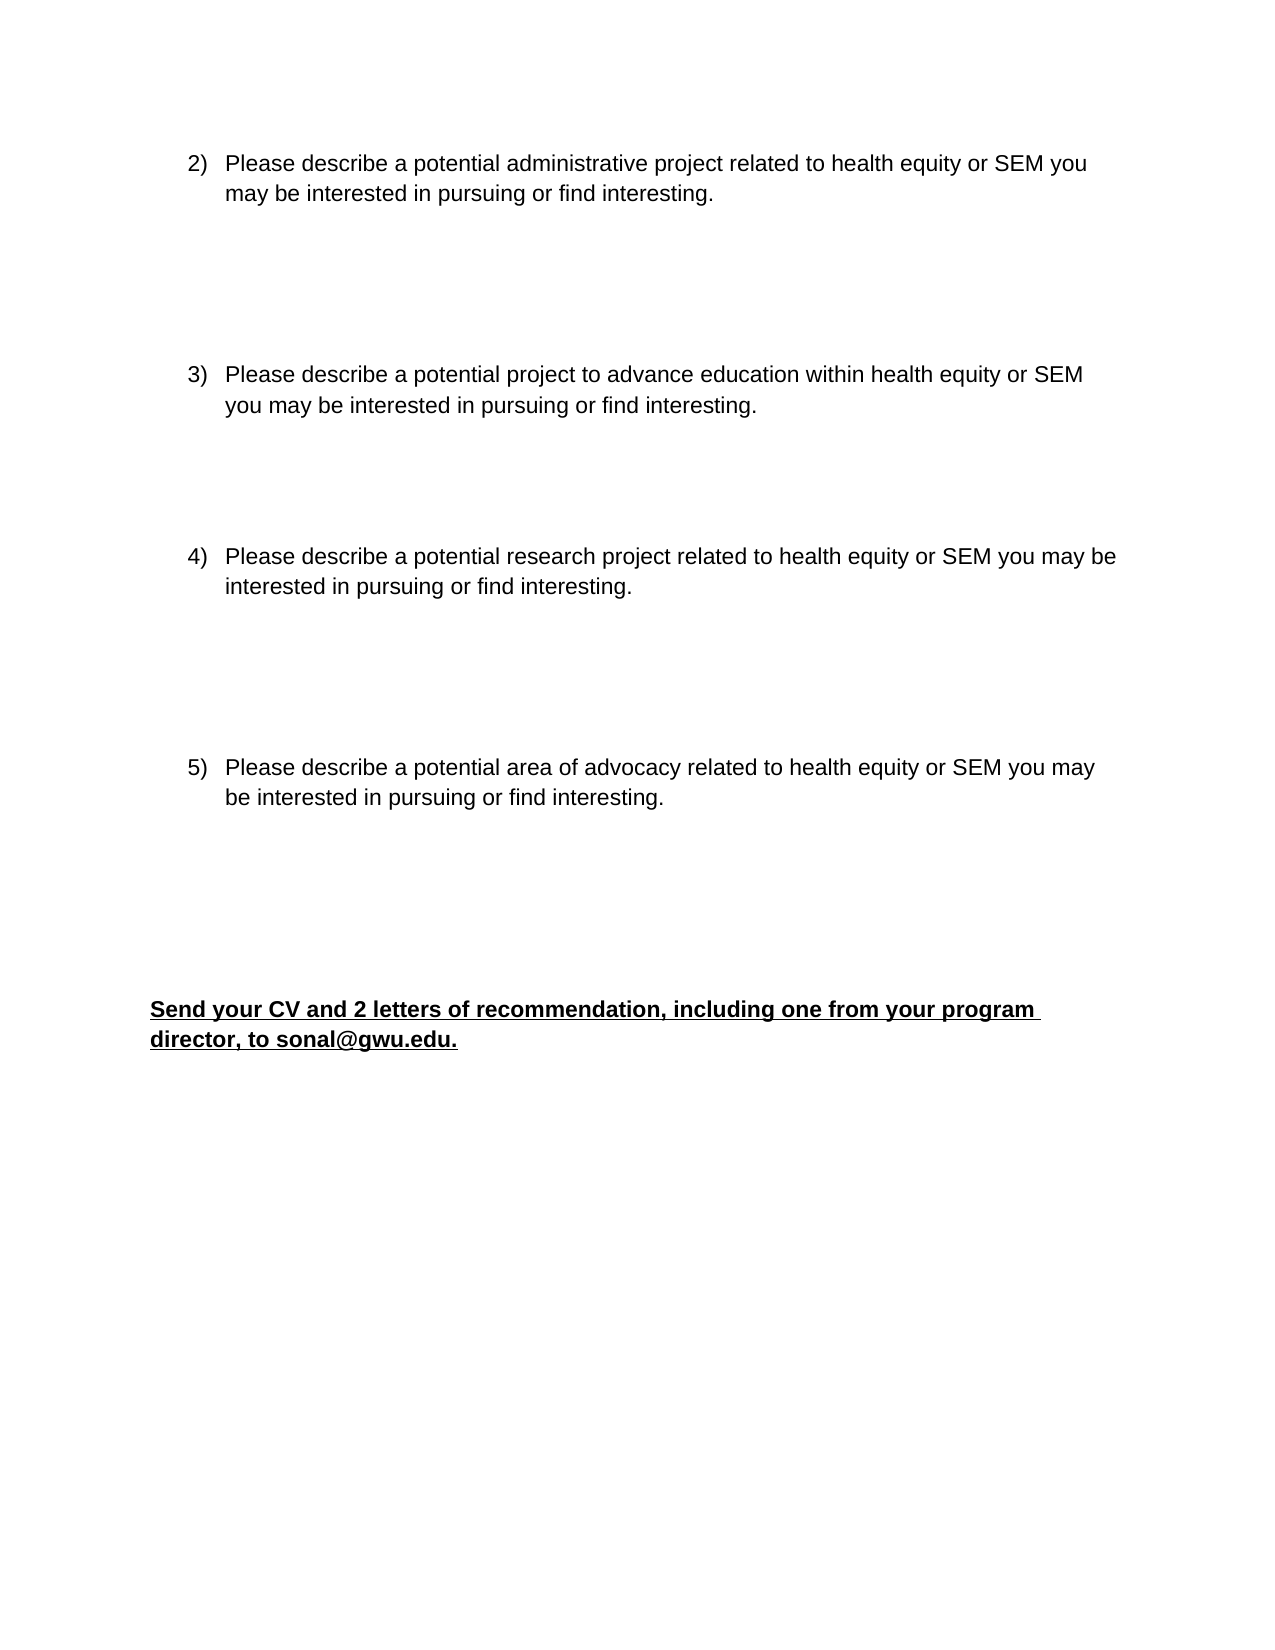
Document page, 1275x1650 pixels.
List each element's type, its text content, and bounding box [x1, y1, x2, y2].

list Please describe a potential research project related to health equity or SEM you may be interested in pursuing or find interesting. [187, 543, 1125, 599]
list Please describe a potential administrative project related to health equity or SEM you may be interested in pursuing or find interesting. [187, 150, 1125, 207]
text Send your CV and 2 letters of recommendation, including one from your program director, to sonal@gwu.edu. [150, 996, 1125, 1052]
list Please describe a potential project to advance education within health equity or SEM you may be interested in pursuing or find interesting. [187, 361, 1125, 418]
list Please describe a potential area of advocacy related to health equity or SEM you may be interested in pursuing or find interesting. [187, 754, 1125, 811]
